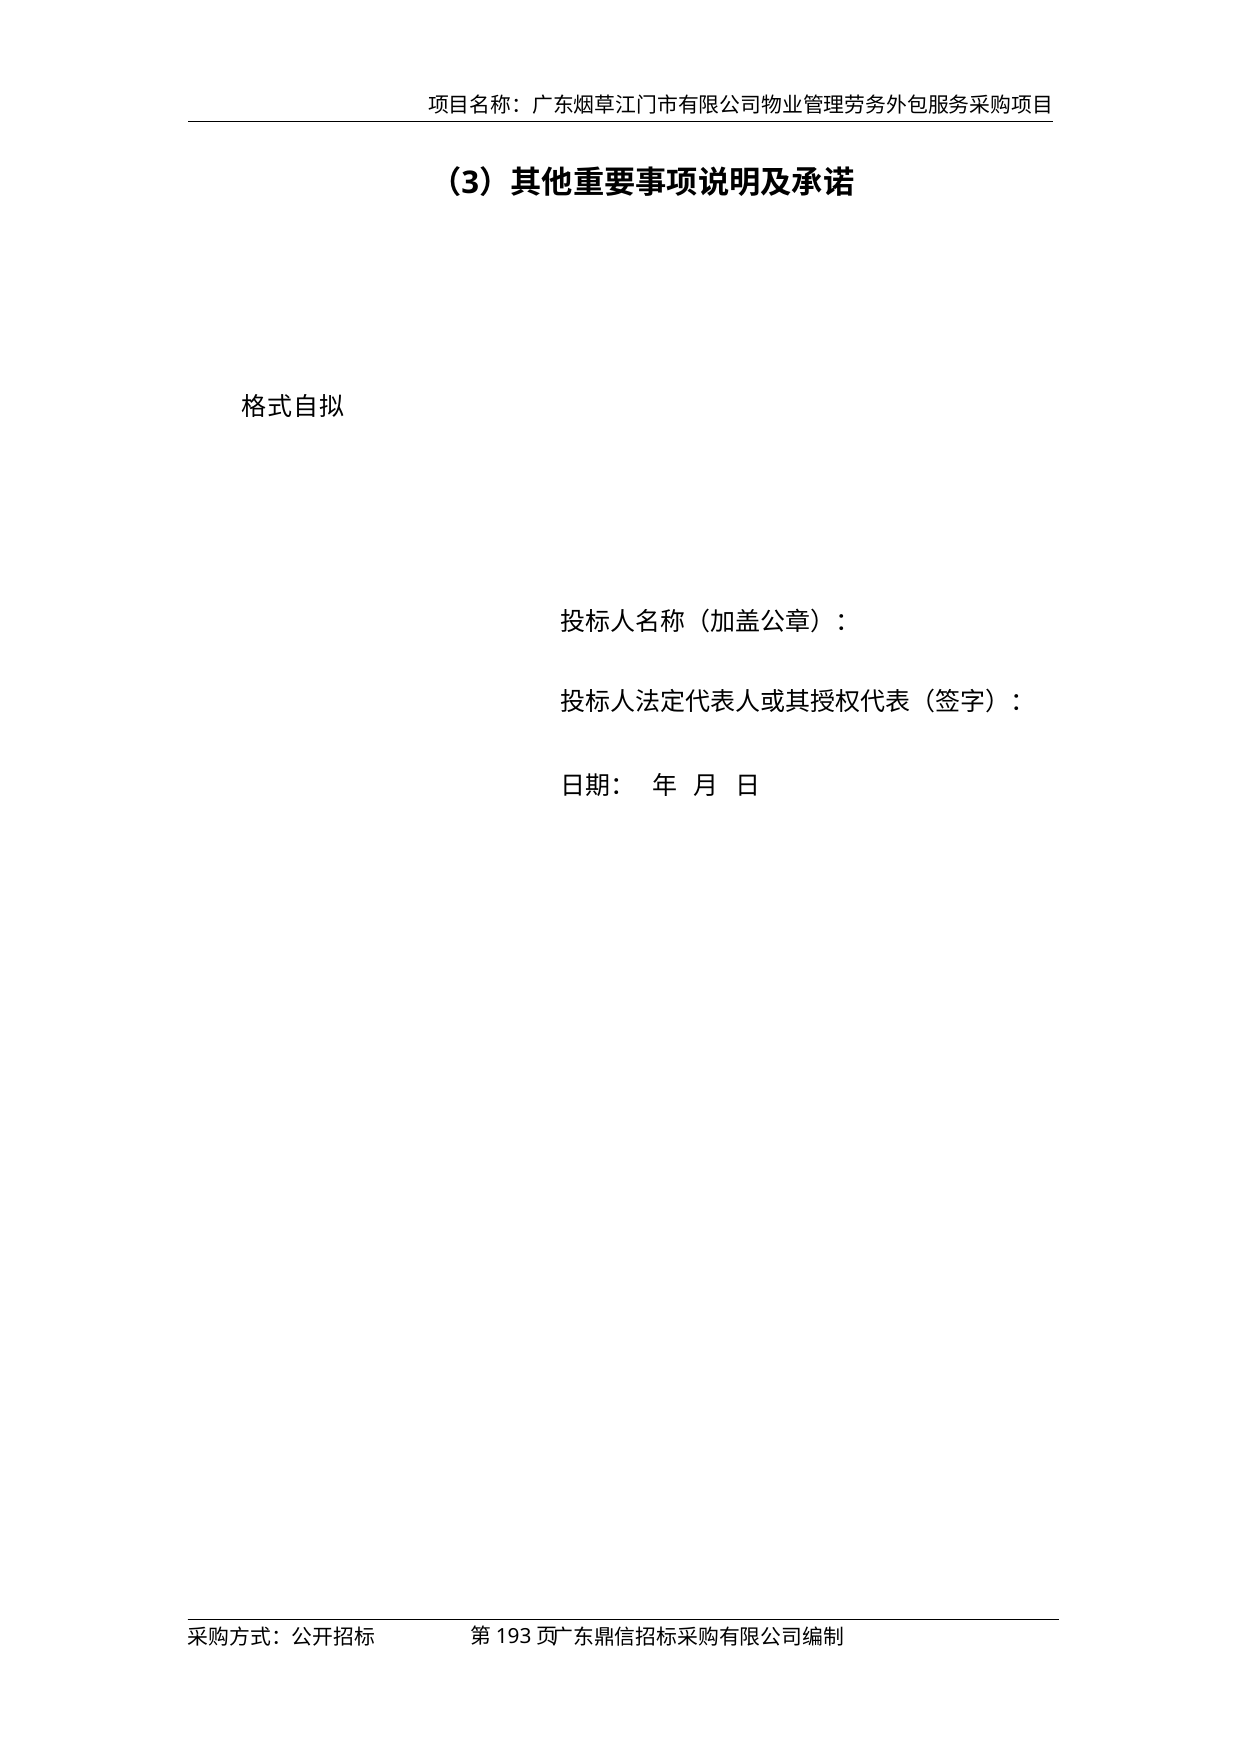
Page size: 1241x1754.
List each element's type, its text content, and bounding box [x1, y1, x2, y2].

text 格式自拟 [187, 386, 1053, 422]
text 投标人法定代表人或其授权代表（签字）： [187, 681, 1053, 717]
text 日期： 年 月 日 [187, 761, 1053, 803]
text 投标人名称（加盖公章）： [187, 601, 1053, 637]
list 其他重要事项说明及承诺 [187, 157, 1053, 203]
